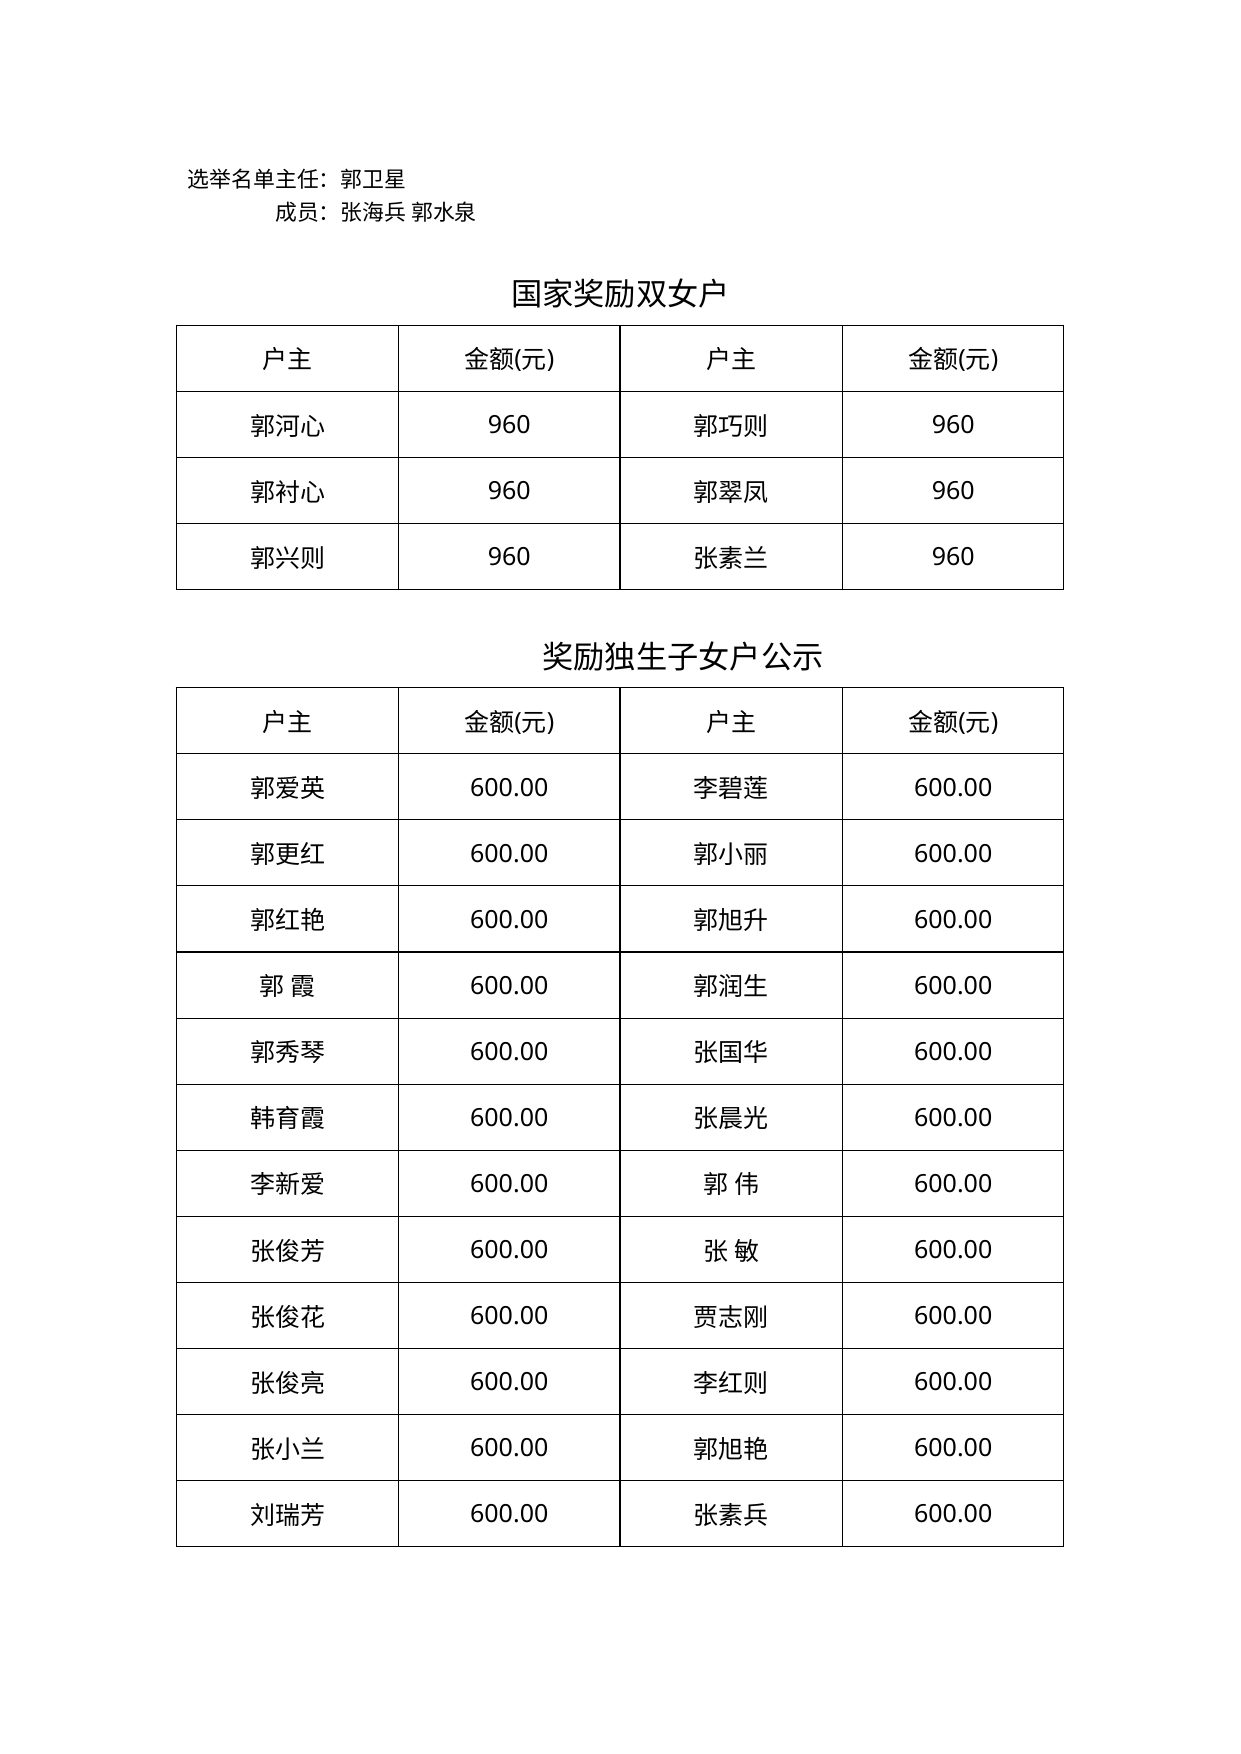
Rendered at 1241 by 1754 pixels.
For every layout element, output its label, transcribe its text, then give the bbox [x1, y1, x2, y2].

table_cell 600.00 [843, 1217, 1063, 1282]
table_cell 张俊花 [177, 1283, 398, 1348]
table_cell 960 [399, 392, 619, 457]
table_cell 李红则 [621, 1349, 842, 1414]
table_cell 张小兰 [177, 1415, 398, 1480]
table_cell 郭翠凤 [621, 458, 842, 523]
table_header 户主 [177, 688, 398, 753]
table_header 户主 [621, 688, 842, 753]
table_cell 600.00 [399, 1085, 619, 1149]
table_cell 600.00 [843, 1481, 1063, 1546]
table_cell 600.00 [843, 1019, 1063, 1083]
table_cell 郭兴则 [177, 524, 398, 589]
table_cell 贾志刚 [621, 1283, 842, 1348]
text 选举名单主任：郭卫星 [187, 162, 1053, 194]
table_cell 郭爱英 [177, 754, 398, 819]
text 国家奖励双女户 [187, 259, 1053, 324]
table_cell 600.00 [399, 1217, 619, 1282]
table_cell 960 [843, 392, 1063, 457]
table_cell 刘瑞芳 [177, 1481, 398, 1546]
table_cell 960 [843, 458, 1063, 523]
table_cell 600.00 [843, 1151, 1063, 1216]
table_header 户主 [177, 326, 398, 391]
table_cell 张俊亮 [177, 1349, 398, 1414]
table_cell 郭 霞 [177, 953, 398, 1017]
text 奖励独生子女户公示 [187, 622, 1053, 687]
table_cell 郭旭升 [621, 886, 842, 951]
table_cell 郭旭艳 [621, 1415, 842, 1480]
table_cell 600.00 [399, 953, 619, 1017]
table_cell 600.00 [843, 1085, 1063, 1149]
table_header 金额(元) [399, 688, 619, 753]
table_cell 600.00 [843, 953, 1063, 1017]
table_cell 韩育霞 [177, 1085, 398, 1149]
table_cell 张俊芳 [177, 1217, 398, 1282]
table_cell 600.00 [843, 886, 1063, 951]
table_cell 600.00 [399, 754, 619, 819]
table_cell 600.00 [843, 1283, 1063, 1348]
table_cell 600.00 [399, 1349, 619, 1414]
table_cell 张素兰 [621, 524, 842, 589]
table_header 金额(元) [843, 688, 1063, 753]
table_cell 张素兵 [621, 1481, 842, 1546]
table_cell 郭小丽 [621, 820, 842, 885]
text 成员：张海兵 郭水泉 [187, 194, 1053, 227]
table_cell 郭衬心 [177, 458, 398, 523]
table_cell 郭润生 [621, 953, 842, 1017]
table_cell 郭 伟 [621, 1151, 842, 1216]
table_cell 郭河心 [177, 392, 398, 457]
table_cell 600.00 [399, 1151, 619, 1216]
table_header 户主 [621, 326, 842, 391]
table_cell 郭巧则 [621, 392, 842, 457]
table_cell 960 [399, 458, 619, 523]
table_cell 600.00 [399, 820, 619, 885]
table_cell 600.00 [399, 1019, 619, 1083]
table_cell 600.00 [399, 1481, 619, 1546]
table_header 金额(元) [843, 326, 1063, 391]
table_cell 郭秀琴 [177, 1019, 398, 1083]
table_cell 郭红艳 [177, 886, 398, 951]
table_cell 郭更红 [177, 820, 398, 885]
table_cell 李新爱 [177, 1151, 398, 1216]
table_header 金额(元) [399, 326, 619, 391]
table_cell 960 [843, 524, 1063, 589]
table_cell 600.00 [399, 886, 619, 951]
table_cell 李碧莲 [621, 754, 842, 819]
table_cell 张晨光 [621, 1085, 842, 1149]
table_cell 600.00 [399, 1283, 619, 1348]
table_cell 600.00 [843, 754, 1063, 819]
table_cell 960 [399, 524, 619, 589]
table_cell 600.00 [843, 820, 1063, 885]
table_cell 600.00 [843, 1349, 1063, 1414]
table_cell 张国华 [621, 1019, 842, 1083]
table_cell 张 敏 [621, 1217, 842, 1282]
table_cell 600.00 [843, 1415, 1063, 1480]
table_cell 600.00 [399, 1415, 619, 1480]
